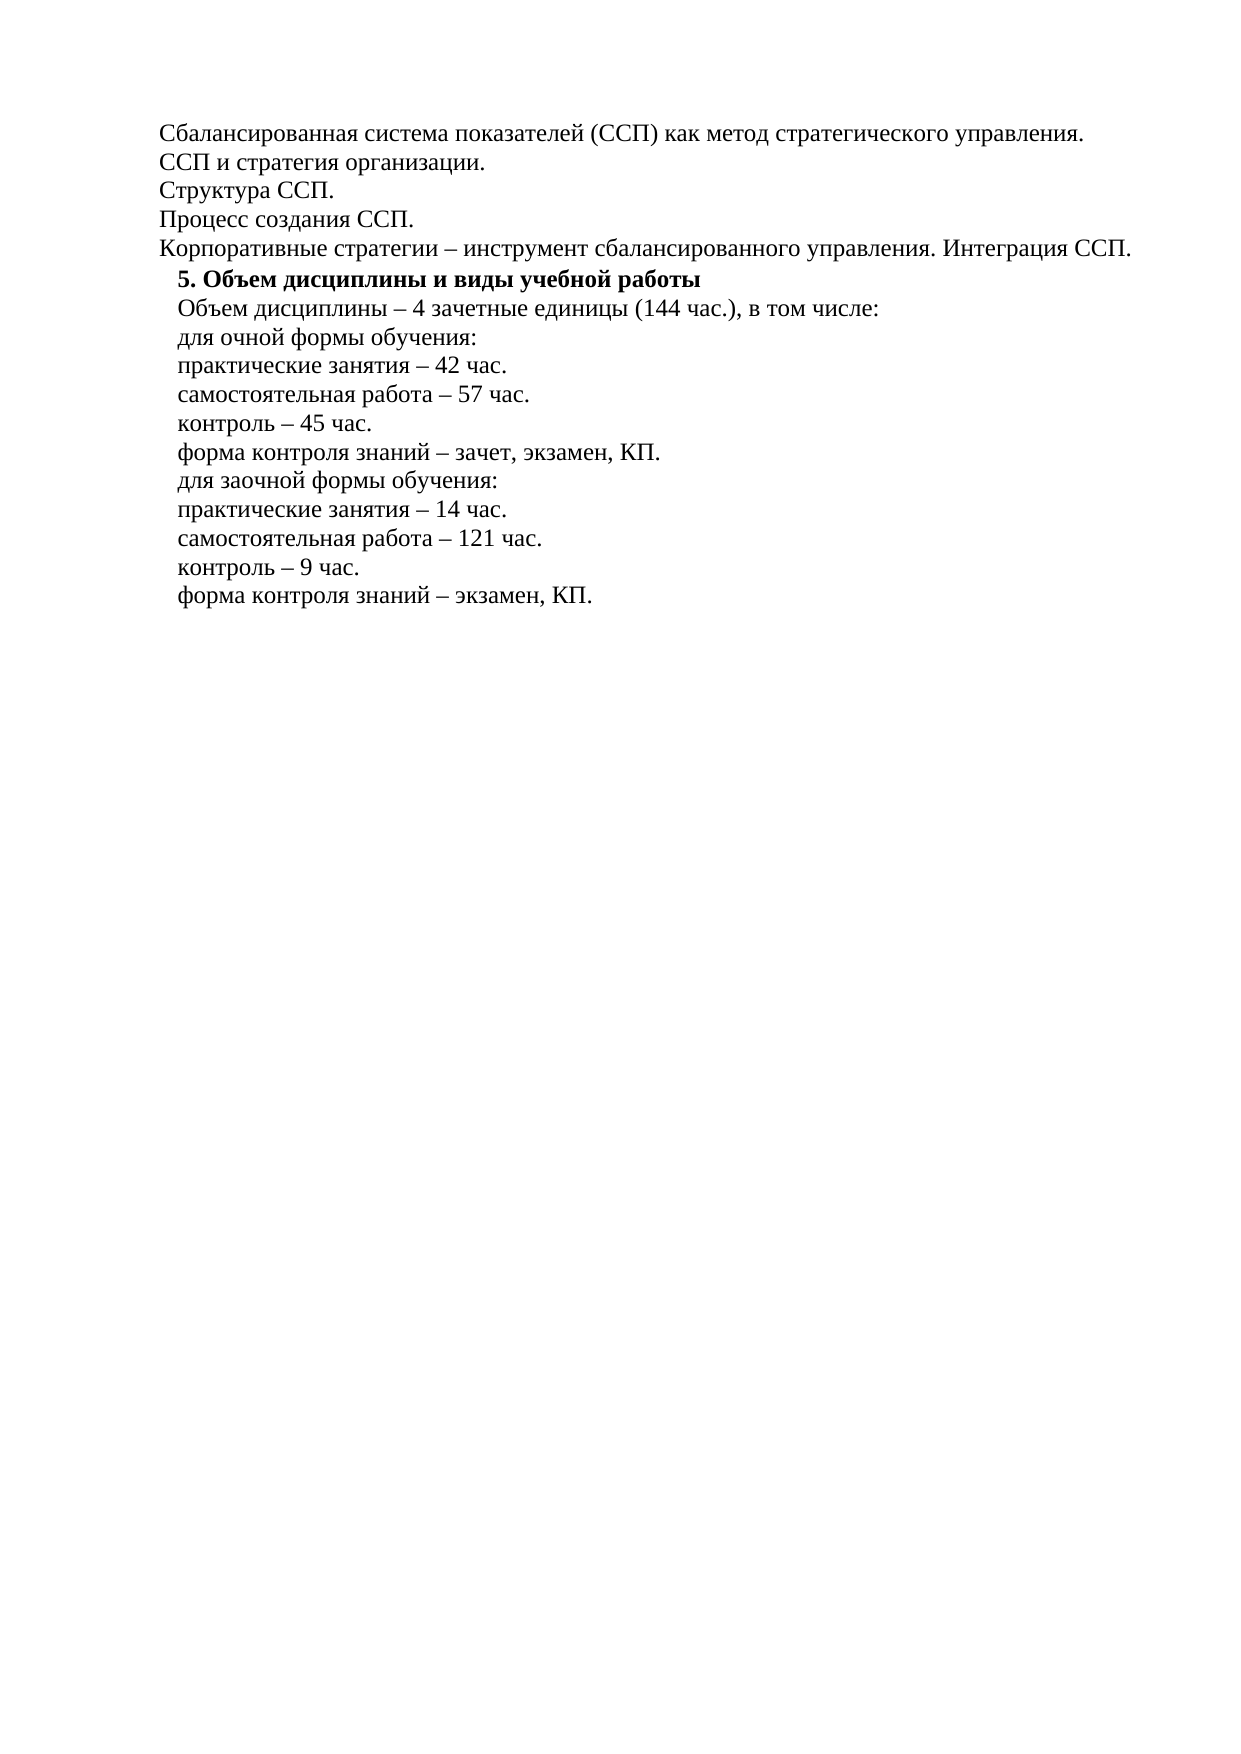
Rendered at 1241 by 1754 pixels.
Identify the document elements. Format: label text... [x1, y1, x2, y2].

table_cell Корпоративные стратегии – инструмент сбалансированного управления. Интеграция ССП. [148, 233, 1181, 264]
text самостоятельная работа – 121 час. [177, 523, 1152, 552]
table_header Сбалансированная система показателей (ССП) как метод стратегического управления. [148, 118, 1181, 147]
text самостоятельная работа – 57 час. [177, 379, 1152, 408]
text для очной формы обучения: [177, 322, 1152, 350]
text Объем дисциплины – 4 зачетные единицы (144 час.), в том числе: [177, 293, 1152, 322]
text практические занятия – 42 час. [177, 350, 1152, 379]
text 5. Объем дисциплины и виды учебной работы [177, 264, 1152, 293]
text для заочной формы обучения: [177, 465, 1152, 494]
table_cell Структура ССП. [148, 176, 1181, 204]
text форма контроля знаний – экзамен, КП. [177, 580, 1152, 609]
table_cell ССП и стратегия организации. [148, 147, 1181, 176]
text практические занятия – 14 час. [177, 494, 1152, 523]
text форма контроля знаний – зачет, экзамен, КП. [177, 437, 1152, 465]
text контроль – 45 час. [177, 408, 1152, 437]
text контроль – 9 час. [177, 552, 1152, 580]
table_cell Процесс создания ССП. [148, 204, 1181, 233]
